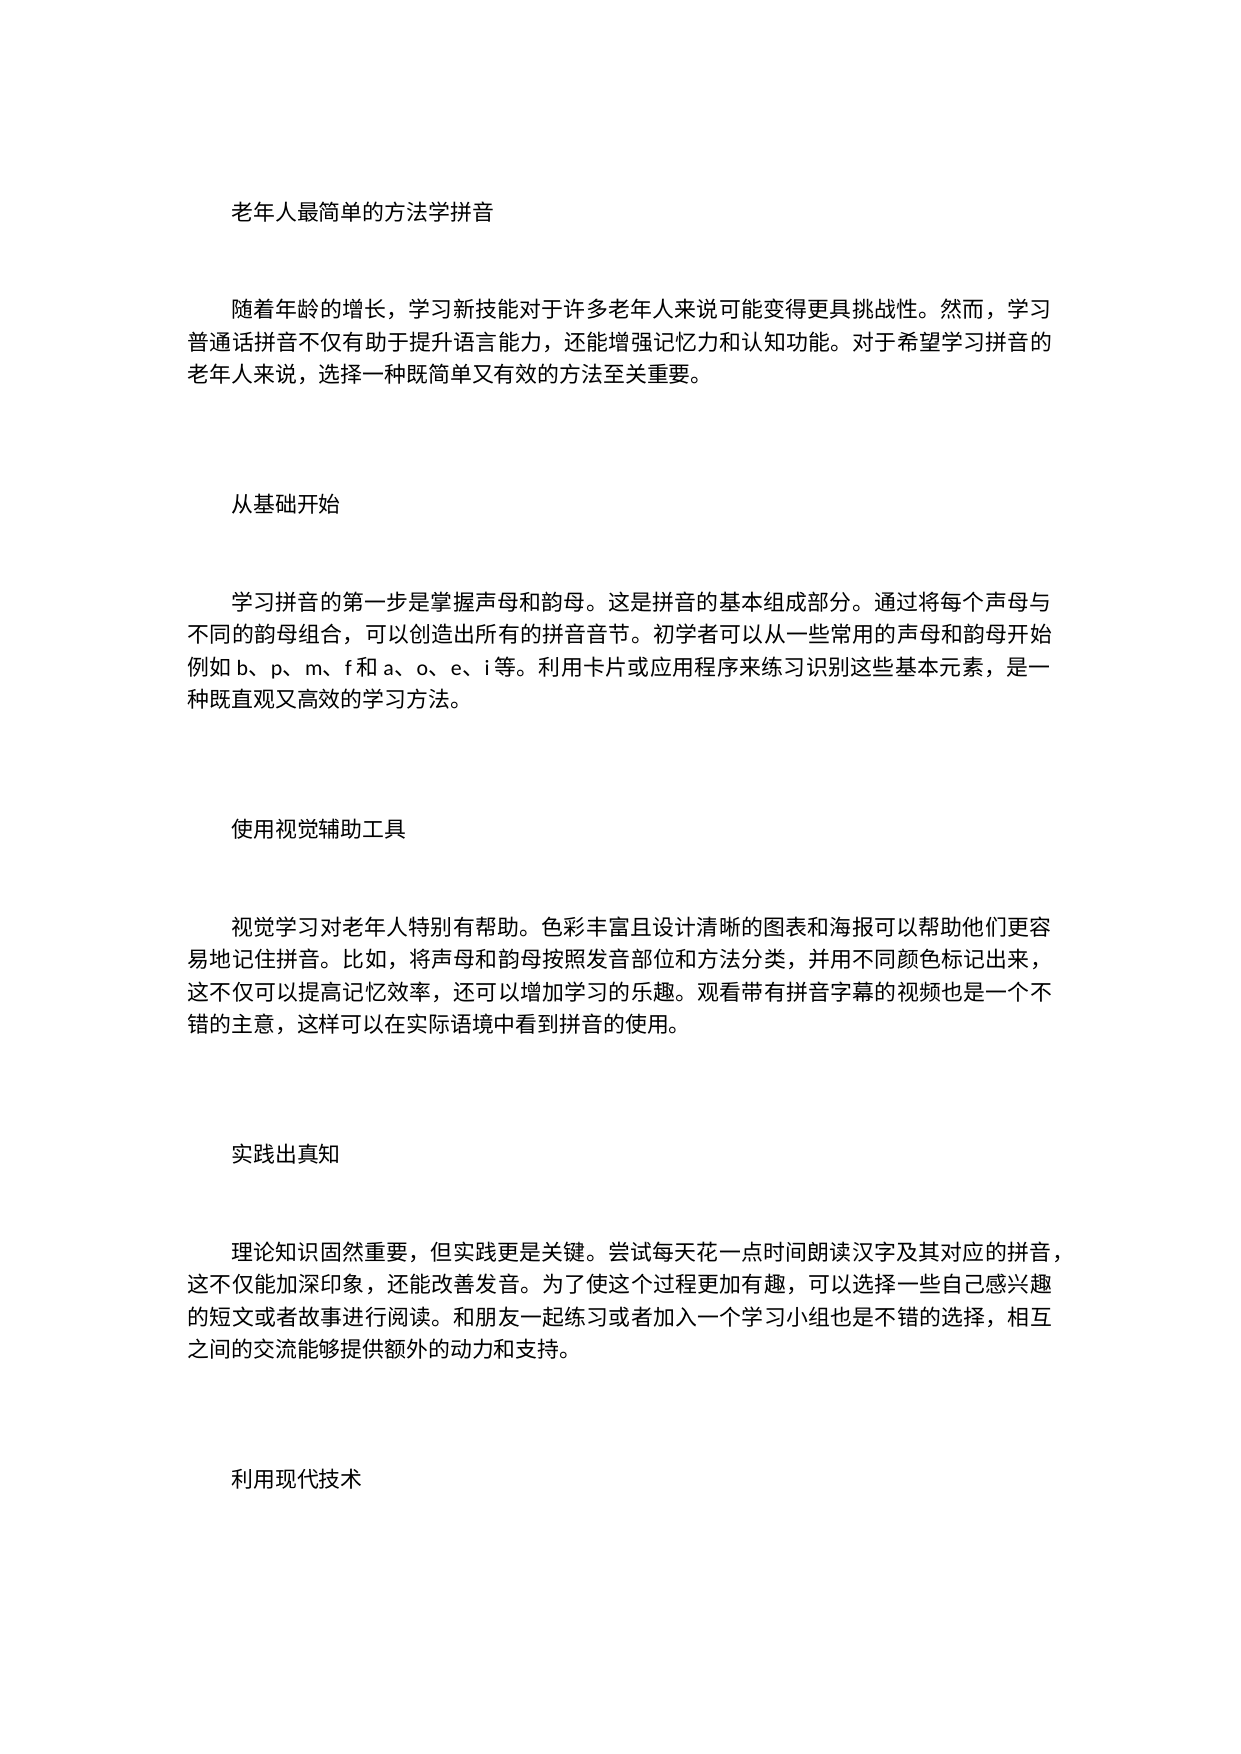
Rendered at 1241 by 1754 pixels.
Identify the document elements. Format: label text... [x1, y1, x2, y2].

text 从基础开始 [187, 487, 1053, 519]
text 实践出真知 [187, 1137, 1053, 1169]
text 使用视觉辅助工具 [187, 812, 1053, 844]
text 视觉学习对老年人特别有帮助。色彩丰富且设计清晰的图表和海报可以帮助他们更容易地记住拼音。比如，将声母和韵母按照发音部位和方法分类，并用不同颜色标记出来，这不仅可以提高记忆效率，还可以增加学习的乐趣。观看带有拼音字幕的视频也是一个不错的主意，这样可以在实际语境中看到拼音的使用。 [187, 909, 1053, 1039]
text 随着年龄的增长，学习新技能对于许多老年人来说可能变得更具挑战性。然而，学习普通话拼音不仅有助于提升语言能力，还能增强记忆力和认知功能。对于希望学习拼音的老年人来说，选择一种既简单又有效的方法至关重要。 [187, 292, 1053, 389]
text 理论知识固然重要，但实践更是关键。尝试每天花一点时间朗读汉字及其对应的拼音，这不仅能加深印象，还能改善发音。为了使这个过程更加有趣，可以选择一些自己感兴趣的短文或者故事进行阅读。和朋友一起练习或者加入一个学习小组也是不错的选择，相互之间的交流能够提供额外的动力和支持。 [187, 1234, 1053, 1364]
text 利用现代技术 [187, 1462, 1053, 1494]
text 学习拼音的第一步是掌握声母和韵母。这是拼音的基本组成部分。通过将每个声母与不同的韵母组合，可以创造出所有的拼音音节。初学者可以从一些常用的声母和韵母开始，例如b、p、m、f和a、o、e、i等。利用卡片或应用程序来练习识别这些基本元素，是一种既直观又高效的学习方法。 [187, 584, 1053, 714]
text 老年人最简单的方法学拼音 [187, 194, 1053, 227]
